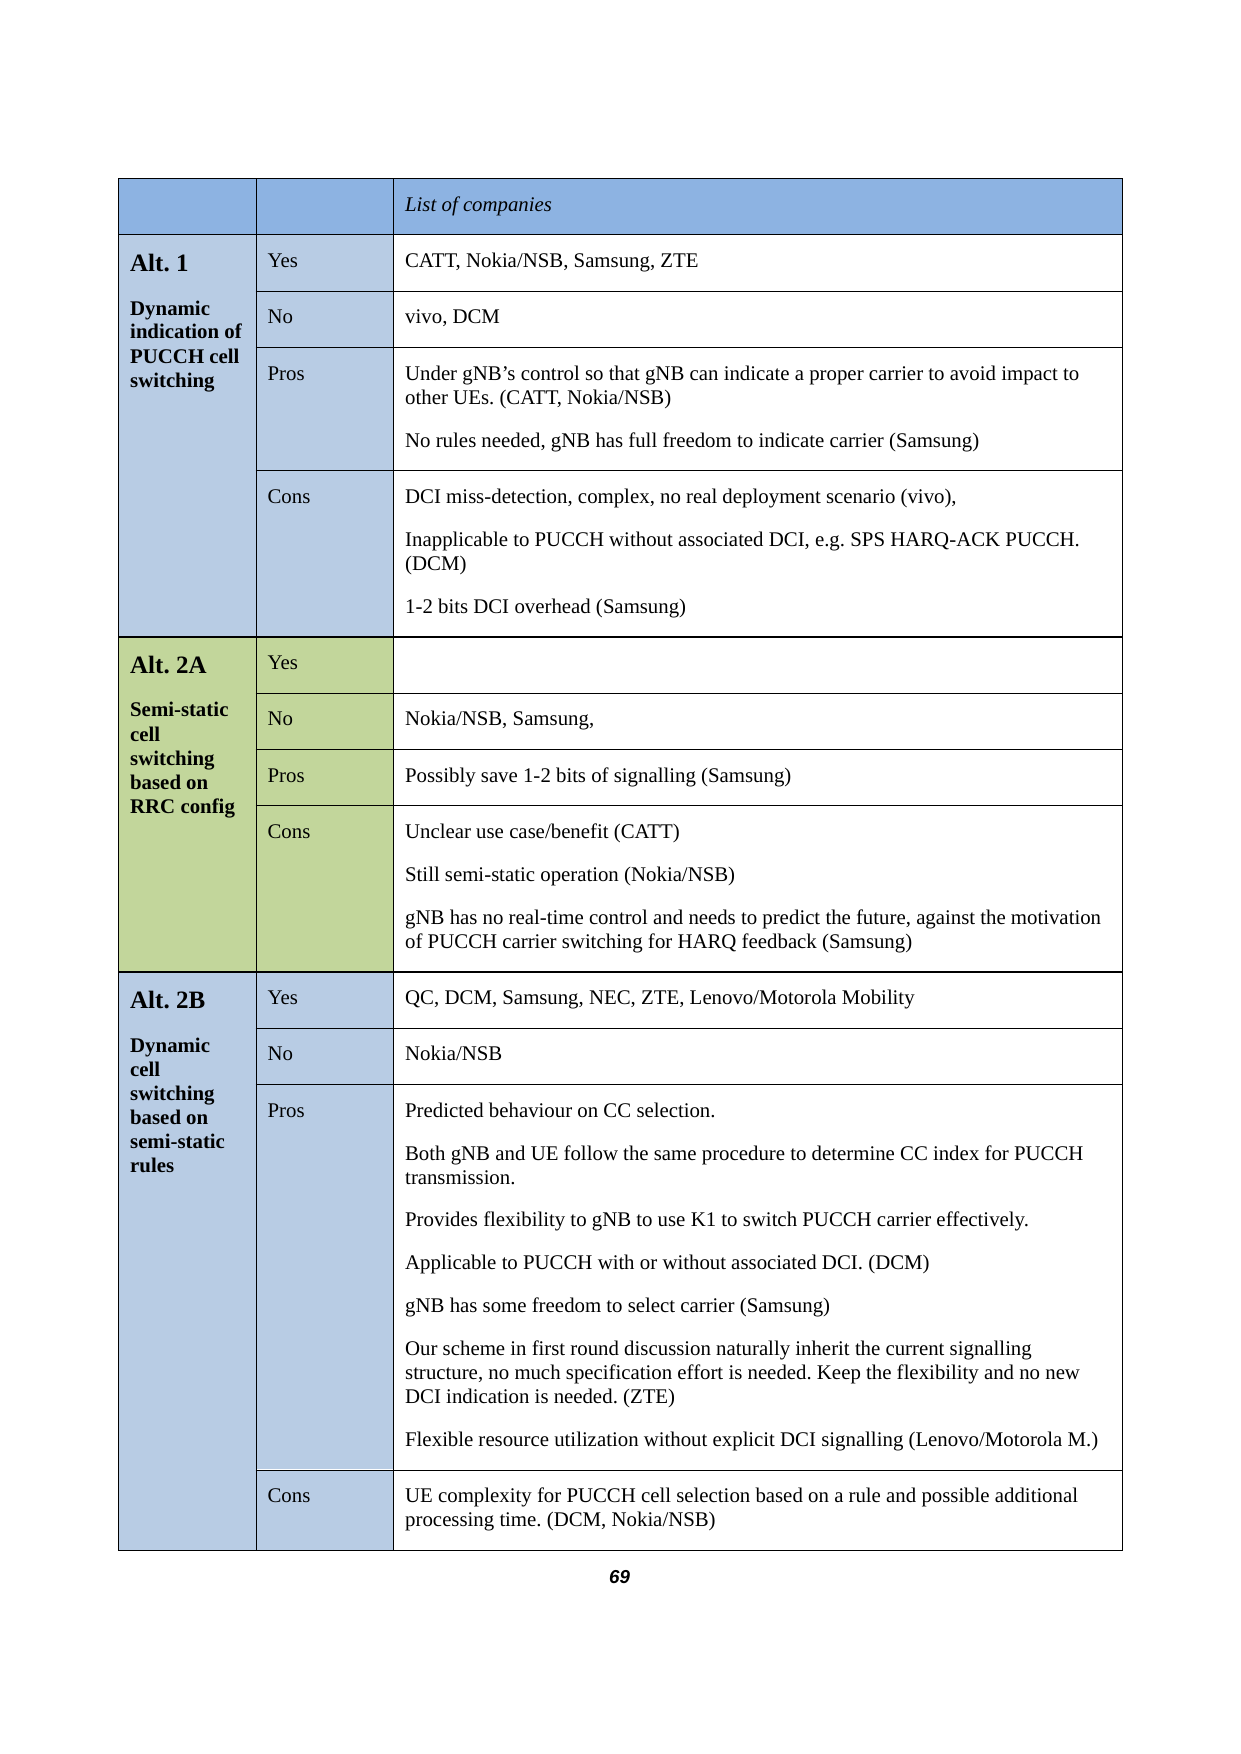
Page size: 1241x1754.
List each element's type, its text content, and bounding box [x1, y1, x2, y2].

table_cell Alt. 2A Semi-static cell switching based on RRC config [119, 638, 256, 971]
table_cell No [257, 694, 393, 749]
table_cell Cons [257, 806, 393, 971]
table_cell Nokia/NSB [394, 1029, 1122, 1084]
table_cell [394, 638, 1122, 693]
table_cell Under gNB’s control so that gNB can indicate a proper carrier to avoid impact to other UEs. (CATT, Nokia/NSB) No rules needed, gNB has full freedom to indicate carrier (Samsung) [394, 348, 1122, 470]
table_cell Nokia/NSB, Samsung, [394, 694, 1122, 749]
table_cell No [257, 292, 393, 347]
table_cell vivo, DCM [394, 292, 1122, 347]
table_cell Predicted behaviour on CC selection. Both gNB and UE follow the same procedure to determine CC index for PUCCH transmission. Provides flexibility to gNB to use K1 to switch PUCCH carrier effectively. Applicable to PUCCH with or without associated DCI. (DCM) gNB has some freedom to select carrier (Samsung) Our scheme in first round discussion naturally inherit the current signalling structure, no much specification effort is needed. Keep the flexibility and no new DCI indication is needed. (ZTE) Flexible resource utilization without explicit DCI signalling (Lenovo/Motorola M.) [394, 1085, 1122, 1469]
table_cell Alt. 2B Dynamic cell switching based on semi-static rules [119, 973, 256, 1550]
table_cell Cons [257, 1471, 393, 1550]
table_cell QC, DCM, Samsung, NEC, ZTE, Lenovo/Motorola Mobility [394, 973, 1122, 1028]
table_header [257, 179, 393, 234]
table_cell Yes [257, 973, 393, 1028]
table_cell Alt. 1 Dynamic indication of PUCCH cell switching [119, 235, 256, 636]
table_header [119, 179, 256, 234]
table_cell Pros [257, 1085, 393, 1469]
table_cell Pros [257, 348, 393, 470]
table_header List of companies [394, 179, 1122, 234]
table_cell No [257, 1029, 393, 1084]
table_cell CATT, Nokia/NSB, Samsung, ZTE [394, 235, 1122, 291]
table_cell Yes [257, 638, 393, 693]
table_cell Unclear use case/benefit (CATT) Still semi-static operation (Nokia/NSB) gNB has no real-time control and needs to predict the future, against the motivation of PUCCH carrier switching for HARQ feedback (Samsung) [394, 806, 1122, 971]
table_cell Pros [257, 750, 393, 805]
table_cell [394, 1471, 1122, 1550]
table_cell Yes [257, 235, 393, 291]
table_cell DCI miss-detection, complex, no real deployment scenario (vivo), Inapplicable to PUCCH without associated DCI, e.g. SPS HARQ-ACK PUCCH. (DCM) 1-2 bits DCI overhead (Samsung) [394, 471, 1122, 636]
table_cell Possibly save 1-2 bits of signalling (Samsung) [394, 750, 1122, 805]
table_cell Cons [257, 471, 393, 636]
